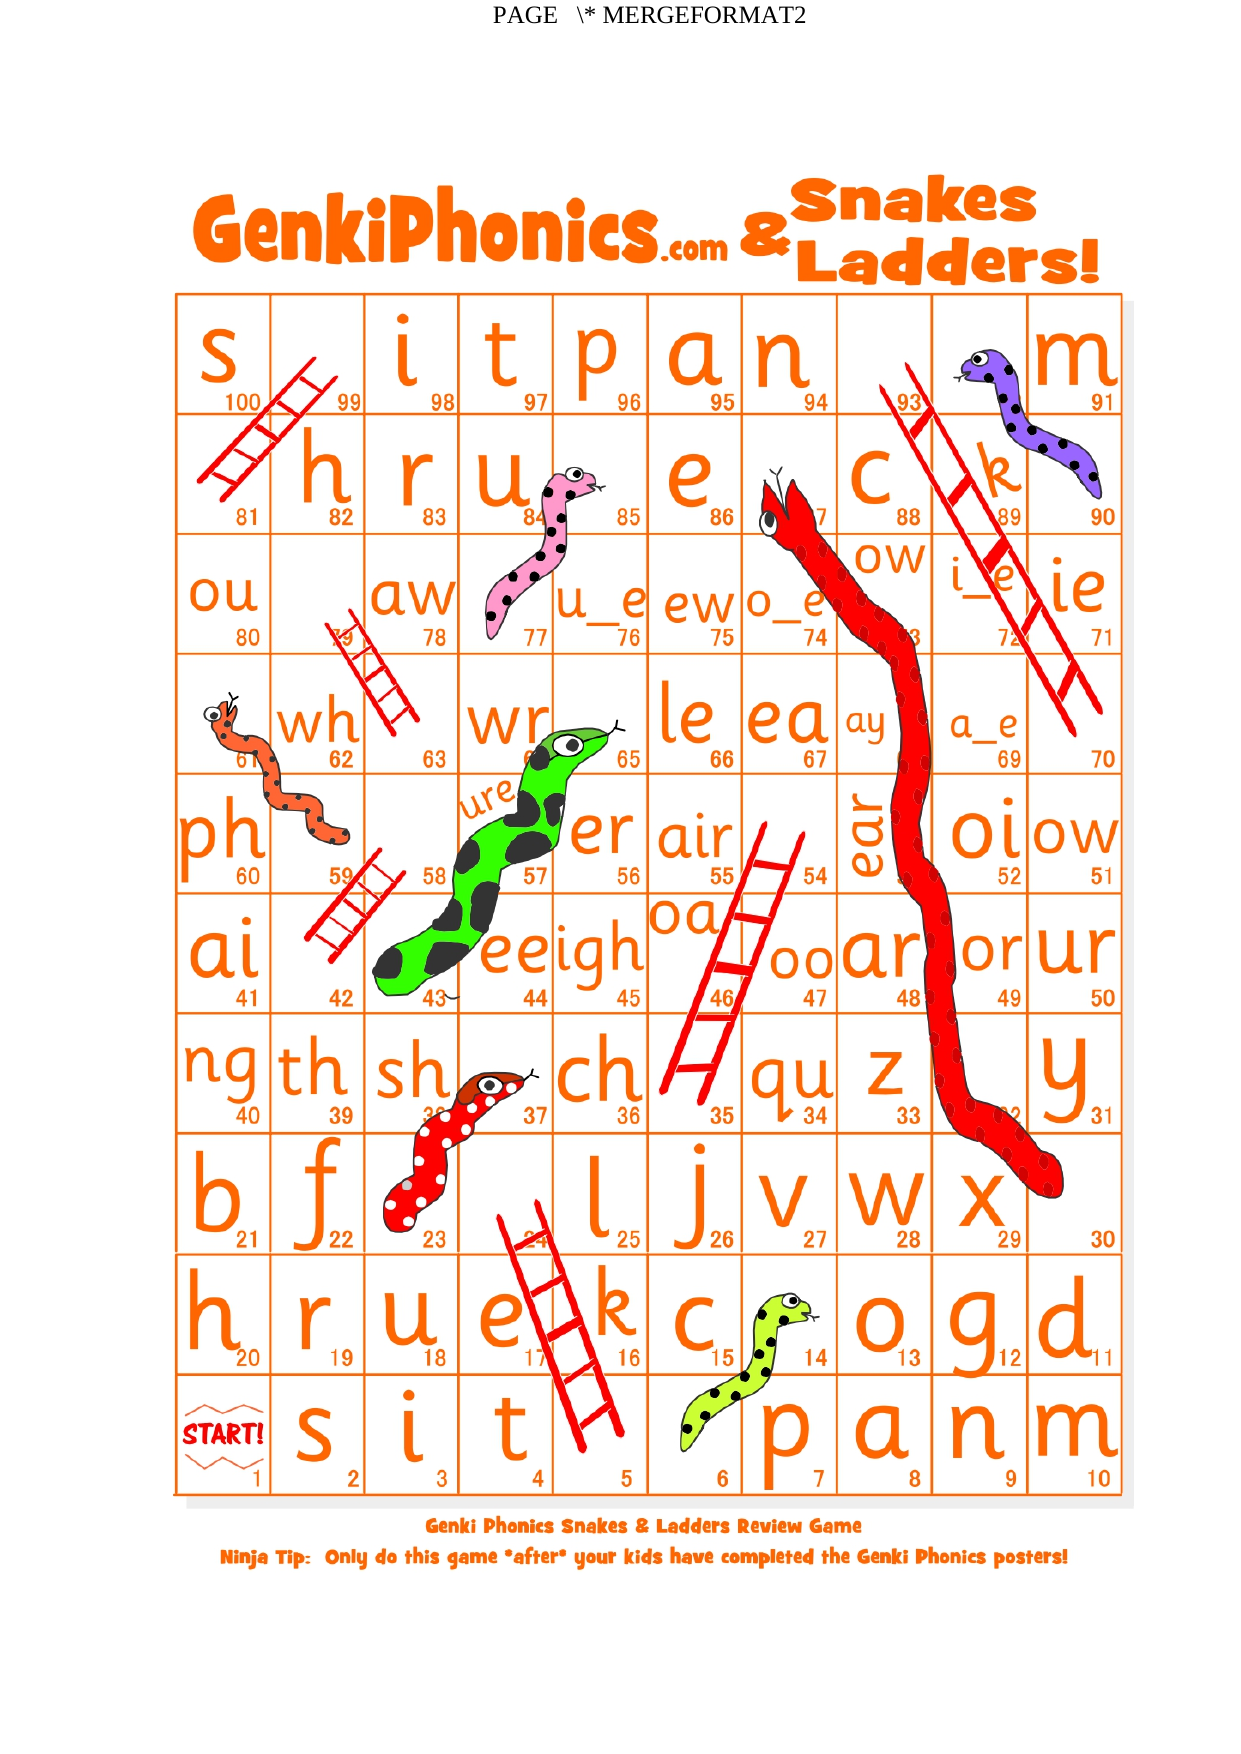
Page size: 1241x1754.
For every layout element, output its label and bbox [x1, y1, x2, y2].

picture [118, 118, 1182, 1623]
